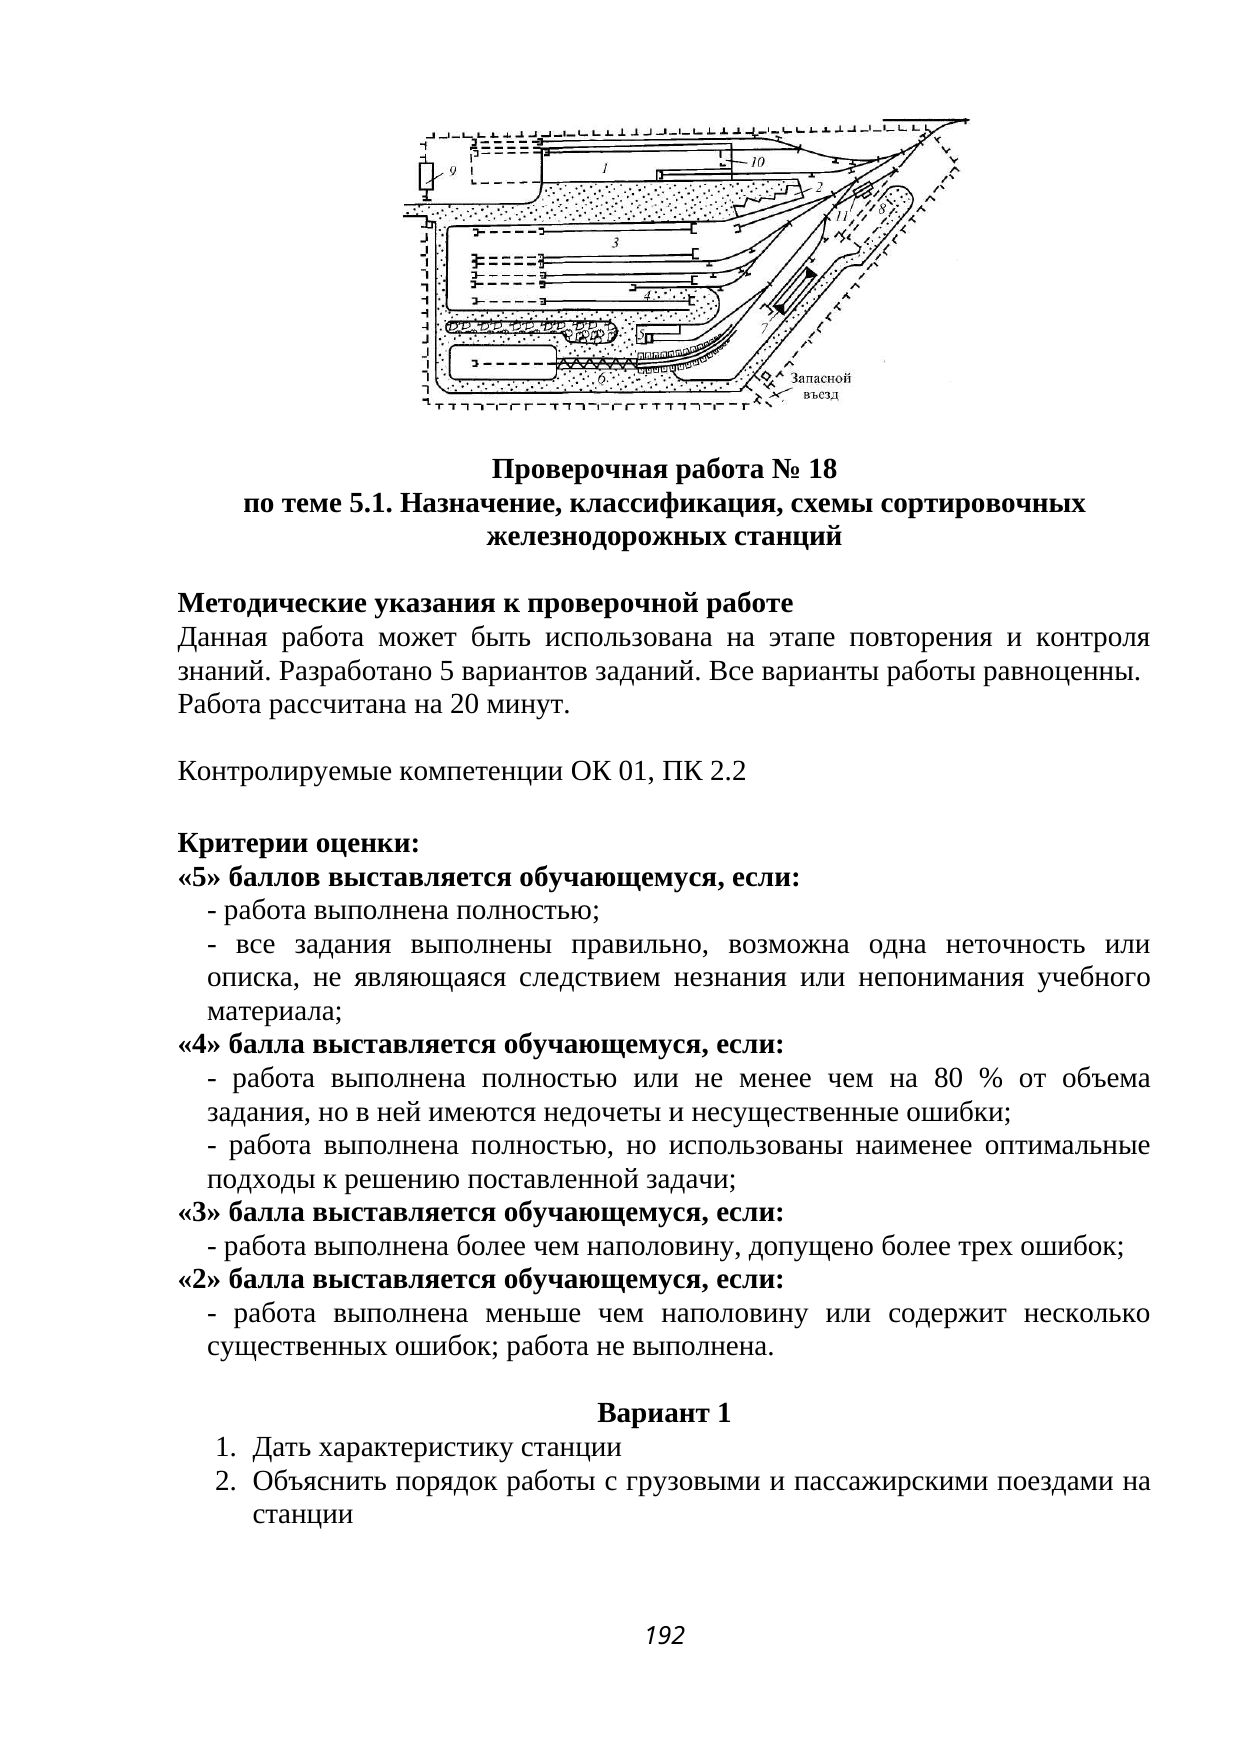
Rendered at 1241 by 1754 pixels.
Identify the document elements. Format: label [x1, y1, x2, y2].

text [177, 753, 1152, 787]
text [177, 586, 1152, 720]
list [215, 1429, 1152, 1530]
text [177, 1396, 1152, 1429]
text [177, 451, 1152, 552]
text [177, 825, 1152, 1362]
picture [383, 118, 983, 418]
